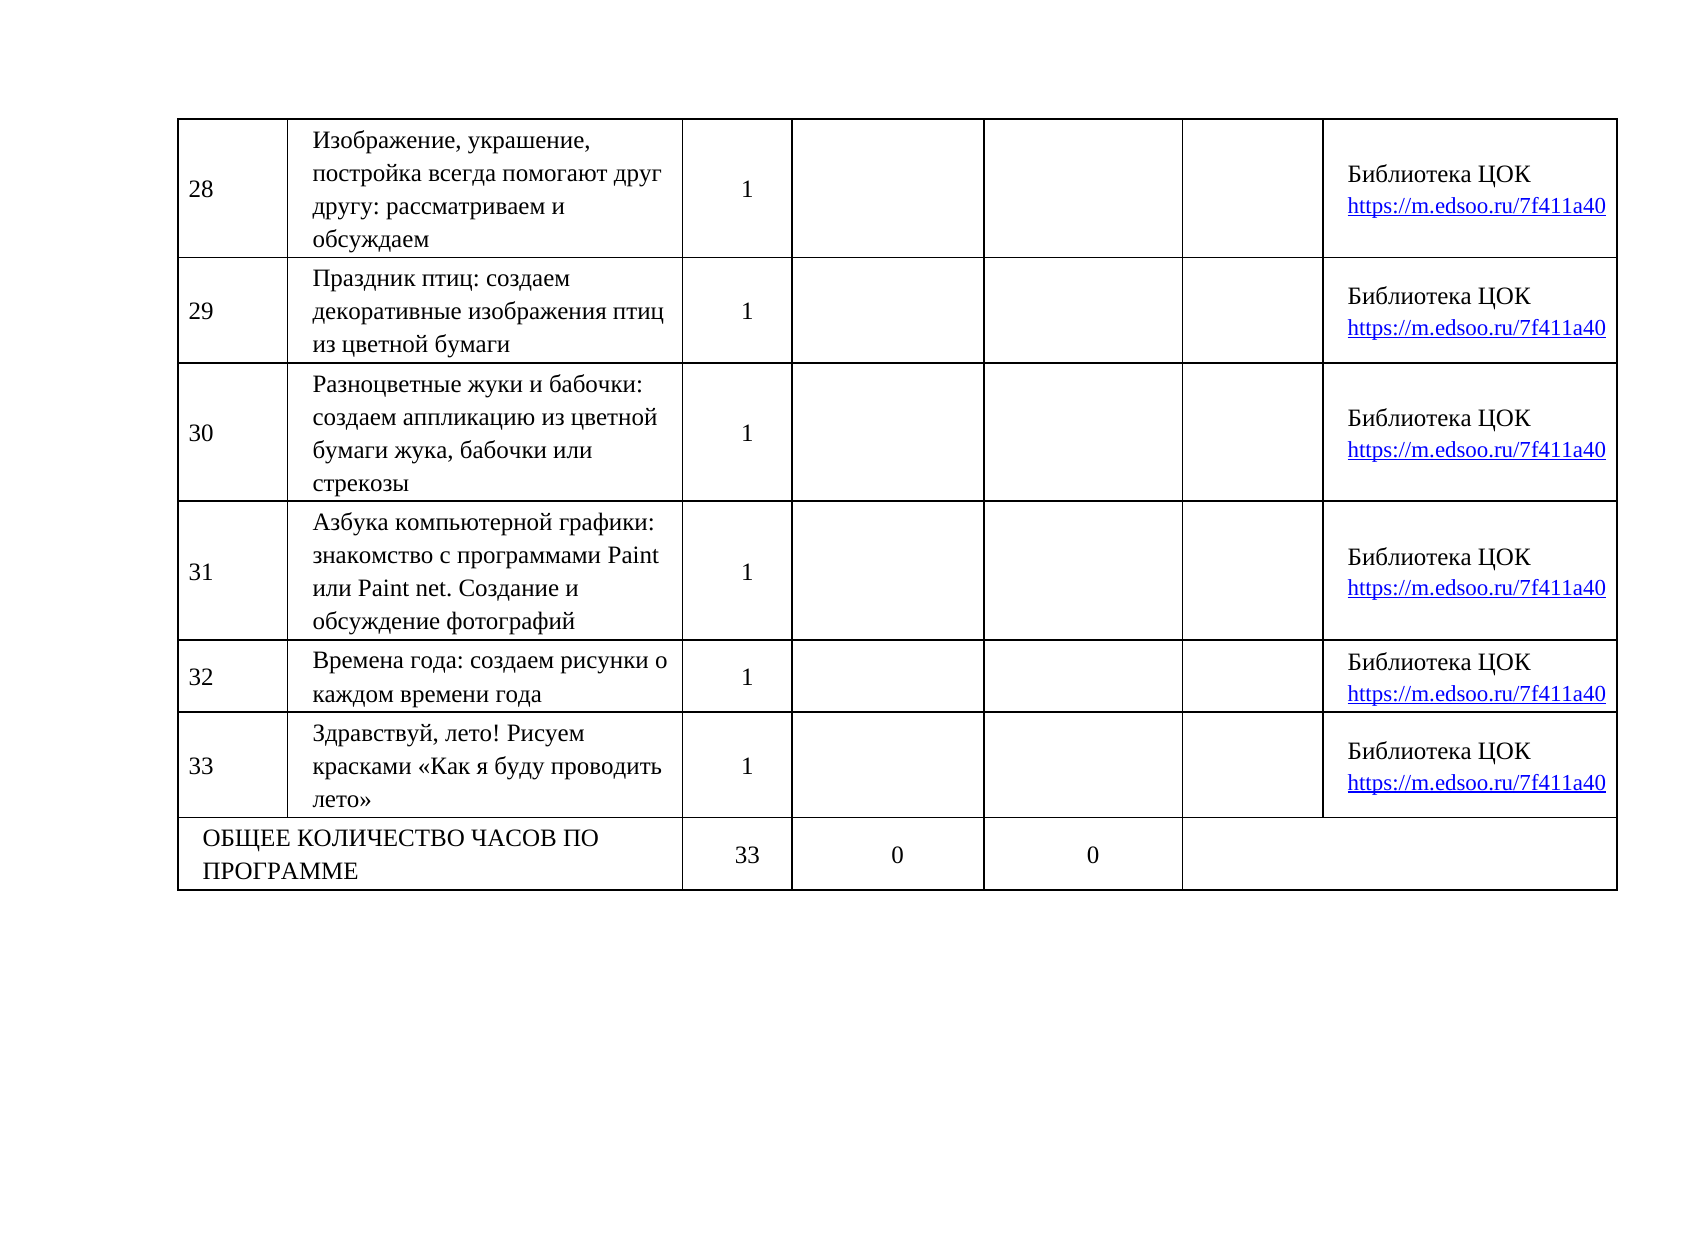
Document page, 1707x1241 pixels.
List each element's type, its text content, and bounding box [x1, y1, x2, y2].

table_cell [793, 502, 983, 639]
table_cell Праздник птиц: создаем декоративные изображения птиц из цветной бумаги [288, 258, 682, 362]
table_cell ОБЩЕЕ КОЛИЧЕСТВО ЧАСОВ ПО ПРОГРАММЕ [179, 818, 682, 889]
table_cell [793, 120, 983, 257]
table_cell [985, 502, 1182, 639]
table_cell 33 [179, 713, 287, 817]
table_cell 1 [683, 713, 791, 817]
table_cell [1183, 818, 1616, 889]
table_cell Библиотека ЦОК https://m.edsoo.ru/7f411a40 [1324, 502, 1616, 639]
table_cell [985, 713, 1182, 817]
table_cell Библиотека ЦОК https://m.edsoo.ru/7f411a40 [1324, 713, 1616, 817]
table_cell 0 [985, 818, 1182, 889]
table_cell 1 [683, 364, 791, 500]
table_cell Здравствуй, лето! Рисуем красками «Как я буду проводить лето» [288, 713, 682, 817]
table_cell 1 [683, 502, 791, 639]
table_cell 0 [793, 818, 983, 889]
table_cell Разноцветные жуки и бабочки: создаем аппликацию из цветной бумаги жука, бабочки или стрекозы [288, 364, 682, 500]
table_cell 33 [683, 818, 791, 889]
table_cell [793, 364, 983, 500]
table_cell [1183, 502, 1322, 639]
table_cell 32 [179, 641, 287, 711]
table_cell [1324, 120, 1616, 257]
table_cell [1183, 713, 1322, 817]
table_cell Азбука компьютерной графики: знакомство с программами Paint или Paint net. Создание и обсуждение фотографий [288, 502, 682, 639]
table_cell 28 [179, 120, 287, 257]
table_cell [793, 713, 983, 817]
table_cell [985, 258, 1182, 362]
table_cell [1183, 641, 1322, 711]
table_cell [1324, 258, 1616, 362]
table_cell [985, 120, 1182, 257]
table_cell [1183, 120, 1322, 257]
table_cell Времена года: создаем рисунки о каждом времени года [288, 641, 682, 711]
table_cell 1 [683, 258, 791, 362]
table_cell Изображение, украшение, постройка всегда помогают друг другу: рассматриваем и обсуждаем [288, 120, 682, 257]
table_cell Библиотека ЦОК https://m.edsoo.ru/7f411a40 [1324, 641, 1616, 711]
table_cell [1183, 364, 1322, 500]
table_cell 1 [683, 641, 791, 711]
table_cell 31 [179, 502, 287, 639]
table_cell 1 [683, 120, 791, 257]
table_cell 30 [179, 364, 287, 500]
table_cell [1183, 258, 1322, 362]
table_cell 29 [179, 258, 287, 362]
table_cell [985, 641, 1182, 711]
table_cell [793, 641, 983, 711]
table_cell [793, 258, 983, 362]
table_cell Библиотека ЦОК https://m.edsoo.ru/7f411a40 [1324, 364, 1616, 500]
table_cell [985, 364, 1182, 500]
